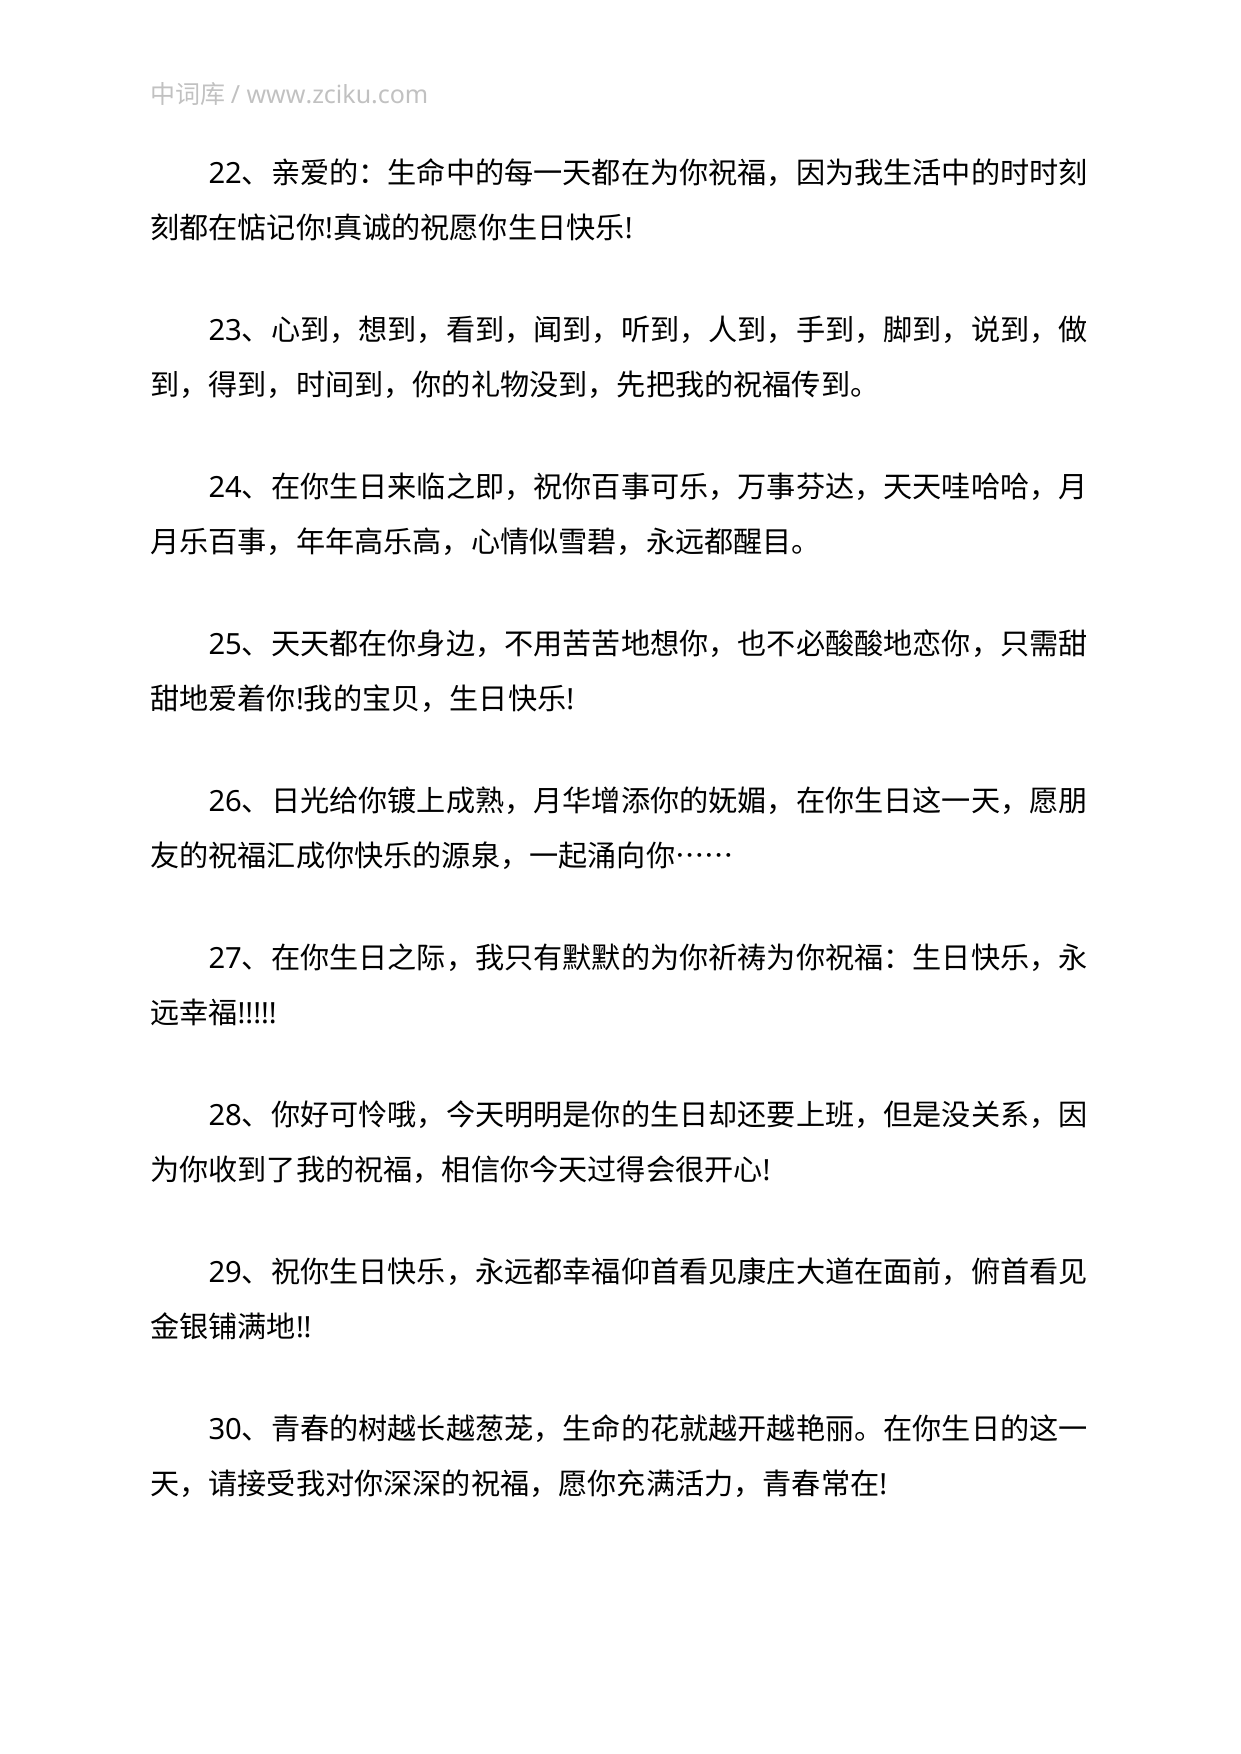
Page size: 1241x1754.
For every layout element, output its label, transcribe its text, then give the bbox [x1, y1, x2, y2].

text 30、青春的树越长越葱茏，生命的花就越开越艳丽。在你生日的这一天，请接受我对你深深的祝福，愿你充满活力，青春常在! [150, 1405, 1090, 1503]
text 25、天天都在你身边，不用苦苦地想你，也不必酸酸地恋你，只需甜甜地爱着你!我的宝贝，生日快乐! [150, 621, 1090, 718]
text 26、日光给你镀上成熟，月华增添你的妩媚，在你生日这一天，愿朋友的祝福汇成你快乐的源泉，一起涌向你…… [150, 777, 1090, 875]
text 28、你好可怜哦，今天明明是你的生日却还要上班，但是没关系，因为你收到了我的祝福，相信你今天过得会很开心! [150, 1091, 1090, 1189]
text 27、在你生日之际，我只有默默的为你祈祷为你祝福：生日快乐，永远幸福!!!!! [150, 934, 1090, 1032]
text 22、亲爱的：生命中的每一天都在为你祝福，因为我生活中的时时刻刻都在惦记你!真诚的祝愿你生日快乐! [150, 150, 1090, 247]
text 24、在你生日来临之即，祝你百事可乐，万事芬达，天天哇哈哈，月月乐百事，年年高乐高，心情似雪碧，永远都醒目。 [150, 464, 1090, 561]
text 29、祝你生日快乐，永远都幸福仰首看见康庄大道在面前，俯首看见金银铺满地!! [150, 1248, 1090, 1346]
text 23、心到，想到，看到，闻到，听到，人到，手到，脚到，说到，做到，得到，时间到，你的礼物没到，先把我的祝福传到。 [150, 307, 1090, 404]
